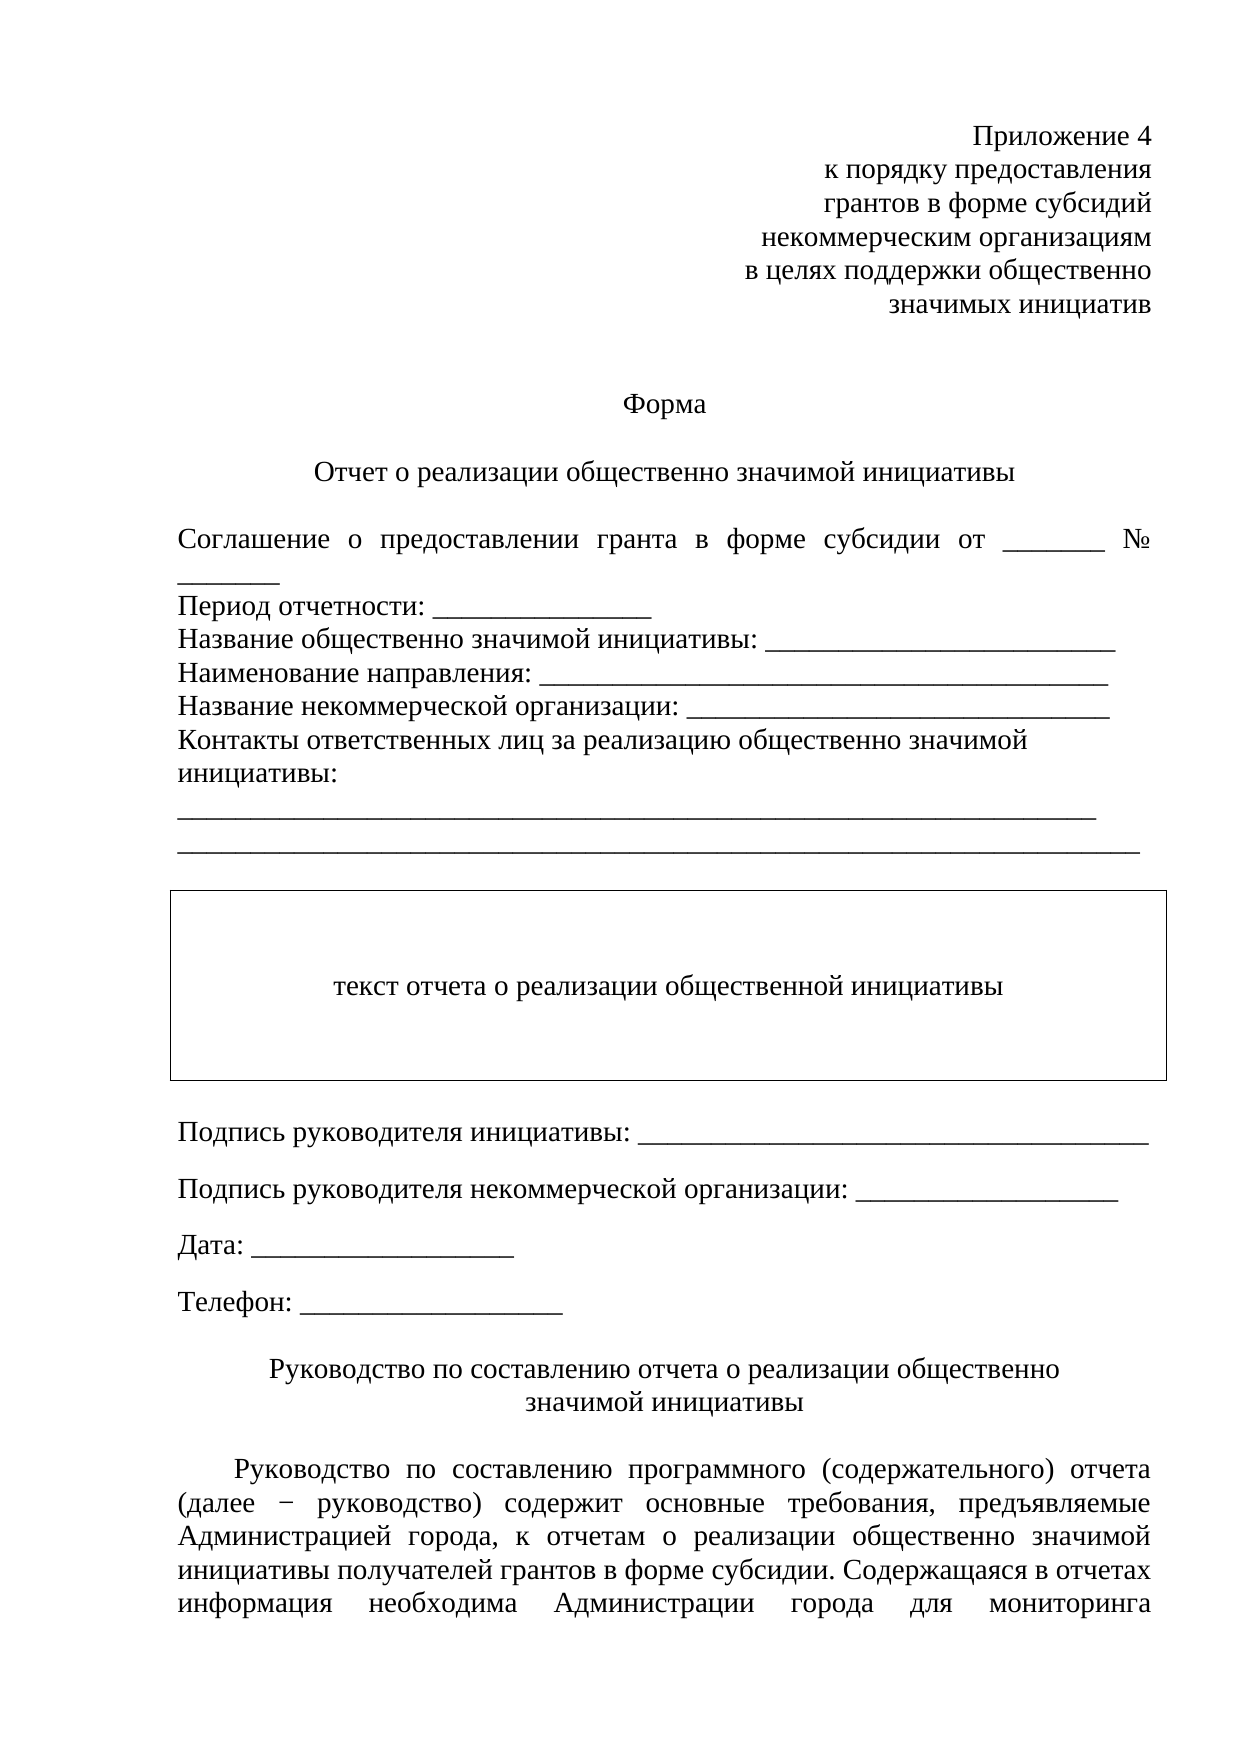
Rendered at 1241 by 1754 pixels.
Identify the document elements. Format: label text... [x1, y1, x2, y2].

text Наименование направления: _______________________________________ [177, 655, 1152, 688]
text грантов в форме субсидий [177, 185, 1152, 219]
text Приложение 4 [177, 118, 1152, 152]
text инициативы: _______________________________________________________________ [177, 756, 1152, 823]
text Контакты ответственных лиц за реализацию общественно значимой [177, 722, 1152, 756]
text Дата: __________________ [177, 1227, 1152, 1261]
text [177, 1451, 1152, 1619]
text Форма [177, 387, 1152, 420]
text значимых инициатив [177, 286, 1152, 319]
text Период отчетности: _______________ [177, 588, 1152, 621]
text некоммерческим организациям [177, 219, 1152, 252]
text Отчет о реализации общественно значимой инициативы [177, 454, 1152, 487]
text Подпись руководителя некоммерческой организации: __________________ [177, 1171, 1152, 1204]
text Соглашение о предоставлении гранта в форме субсидии от _______ № _______ [177, 521, 1152, 588]
text значимой инициативы [177, 1384, 1152, 1418]
text Подпись руководителя инициативы: ___________________________________ [177, 1114, 1152, 1148]
text Название общественно значимой инициативы: ________________________ [177, 621, 1152, 655]
text Название некоммерческой организации: _____________________________ [177, 688, 1152, 722]
text __________________________________________________________________ [177, 823, 1152, 856]
text Телефон: __________________ [177, 1284, 1152, 1317]
text Руководство по составлению отчета о реализации общественно [177, 1351, 1152, 1384]
table_header текст отчета о реализации общественной инициативы [171, 891, 1166, 1080]
text в целях поддержки общественно [177, 252, 1152, 286]
text к порядку предоставления [177, 152, 1152, 185]
